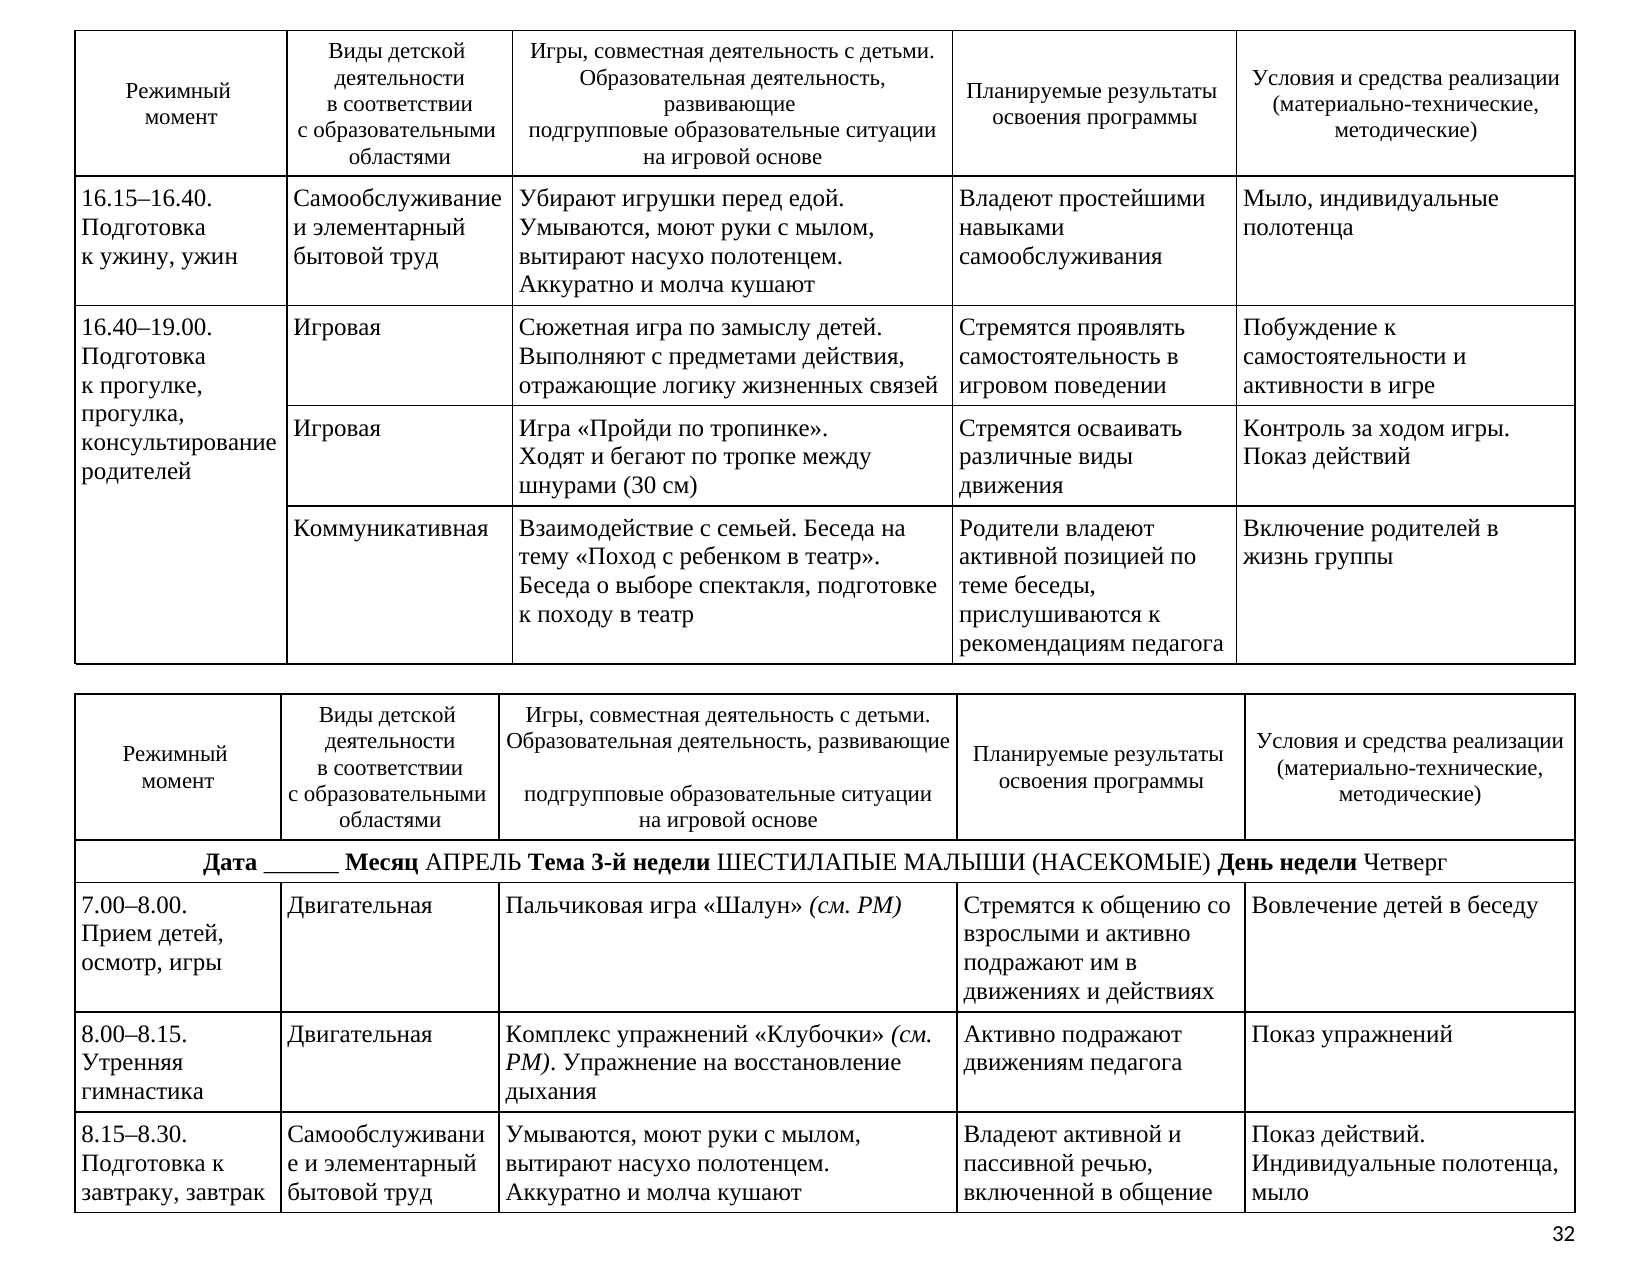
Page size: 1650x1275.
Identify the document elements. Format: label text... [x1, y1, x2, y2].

table_cell Убирают игрушки перед едой. Умываются, моют руки с мылом, вытирают насухо полотенцем. Аккуратно и молча кушают [513, 177, 952, 304]
table_header Планируемые результаты освоения программы [953, 31, 1236, 175]
table_cell Контроль за ходом игры. Показ действий [1237, 406, 1574, 505]
table_cell Мыло, индивидуальные полотенца [1237, 177, 1574, 304]
table_cell 8.15–8.30. Подготовка к завтраку, завтрак [76, 1113, 280, 1212]
table_cell Включение родителей в жизнь группы [1237, 507, 1574, 663]
table_cell 16.15–16.40. подготовка к ужину, ужин [76, 177, 286, 304]
table_header Планируемые результаты освоения программы [958, 695, 1244, 839]
table_cell Двигательная [282, 883, 498, 1011]
table_header Игры, совместная деятельность с детьми. Образовательная деятельность, развивающие подгрупповые образовательные ситуации на игровой основе [513, 31, 952, 175]
table_cell Взаимодействие с семьей. Беседа на тему «Поход с ребенком в театр». Беседа о выборе спектакля, подготовке к походу в театр [513, 507, 952, 663]
table_header Виды детской деятельности в соответствии с образовательными областями [282, 695, 498, 839]
table_cell Самообслуживание и элементарный бытовой труд [282, 1113, 498, 1212]
table_cell Игровая [288, 406, 512, 505]
table_cell 16.40–19.00. подготовка к прогулке, прогулка, консультирование родителей [76, 306, 286, 663]
table_cell Сюжетная игра по замыслу детей. Выполняют с предметами действия, отражающие логику жизненных связей [513, 306, 952, 405]
table_cell Умываются, моют руки с мылом, вытирают насухо полотенцем. Аккуратно и молча кушают [500, 1113, 956, 1212]
table_cell Стремятся проявлять самостоятельность в игровом поведении [953, 306, 1236, 405]
table_cell Побуждение к самостоятельности и активности в игре [1237, 306, 1574, 405]
table_cell Владеют активной и пассивной речью, включенной в общение [958, 1113, 1244, 1212]
table_cell 8.00–8.15. Утренняя гимнастика [76, 1013, 280, 1111]
table_cell Показ действий. Индивидуальные полотенца, мыло [1246, 1113, 1574, 1212]
table_header Условия и средства реализации (материально-технические, методические) [1237, 31, 1574, 175]
table_header Режимный момент [76, 31, 286, 175]
table_cell Вовлечение детей в беседу [1246, 883, 1574, 1011]
table_header Игры, совместная деятельность с детьми. Образовательная деятельность, развивающие подгрупповые образовательные ситуации на игровой основе [500, 695, 956, 839]
table_cell Стремятся к общению со взрослыми и активно подражают им в движениях и действиях [958, 883, 1244, 1011]
table_cell 7.00–8.00. Прием детей, осмотр, игры [76, 883, 280, 1011]
table_cell Активно подражают движениям педагога [958, 1013, 1244, 1111]
table_cell Двигательная [282, 1013, 498, 1111]
table_header Условия и средства реализации (материально-технические, методические) [1246, 695, 1574, 839]
table_cell Игра «Пройди по тропинке». Ходят и бегают по тропке между шнурами (30 см) [513, 406, 952, 505]
table_cell Комплекс упражнений «Клубочки» (см. РМ). Упражнение на восстановление дыхания [500, 1013, 956, 1111]
table_cell Самообслуживание и элементарный бытовой труд [288, 177, 512, 304]
table_cell Коммуникативная [288, 507, 512, 663]
table_cell Показ упражнений [1246, 1013, 1574, 1111]
table_cell Владеют простейшими навыками самообслуживания [953, 177, 1236, 304]
table_cell Игровая [288, 306, 512, 405]
table_header Режимный момент [76, 695, 280, 839]
table_cell Родители владеют активной позицией по теме беседы, прислушиваются к рекомендациям педагога [953, 507, 1236, 663]
table_header Виды детской деятельности в соответствии с образовательными областями [288, 31, 512, 175]
table_cell Стремятся осваивать различные виды движения [953, 406, 1236, 505]
table_cell Пальчиковая игра «Шалун» (см. РМ) [500, 883, 956, 1011]
table_cell Дата ______ Месяц Апрель Тема 3-й недели Шестилапые малыши (насекомые) День недели Четверг [76, 841, 1574, 882]
